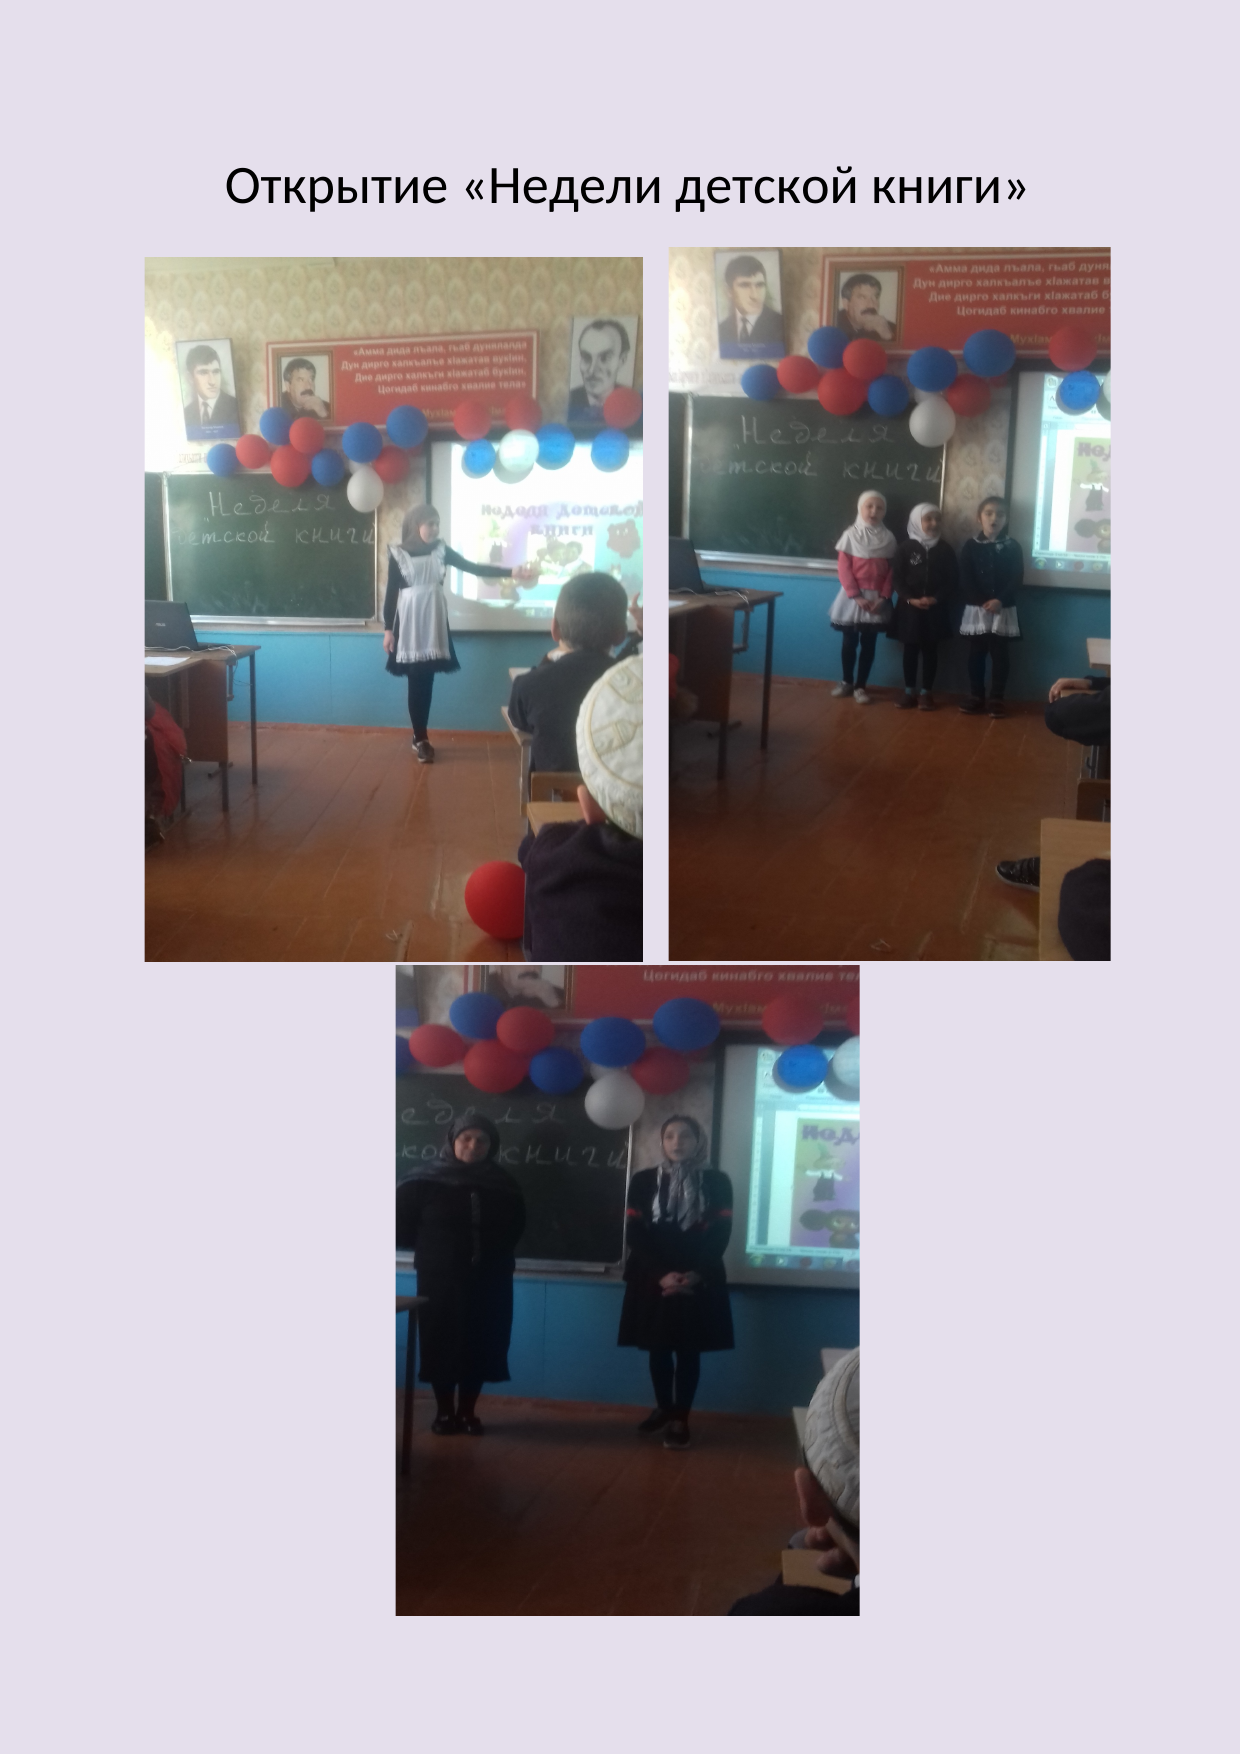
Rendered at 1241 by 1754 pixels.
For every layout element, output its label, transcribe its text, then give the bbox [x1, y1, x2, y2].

picture [395, 965, 860, 1616]
picture [144, 257, 643, 962]
text Открытие «Недели детской книги» [103, 150, 1152, 217]
picture [668, 247, 1111, 961]
